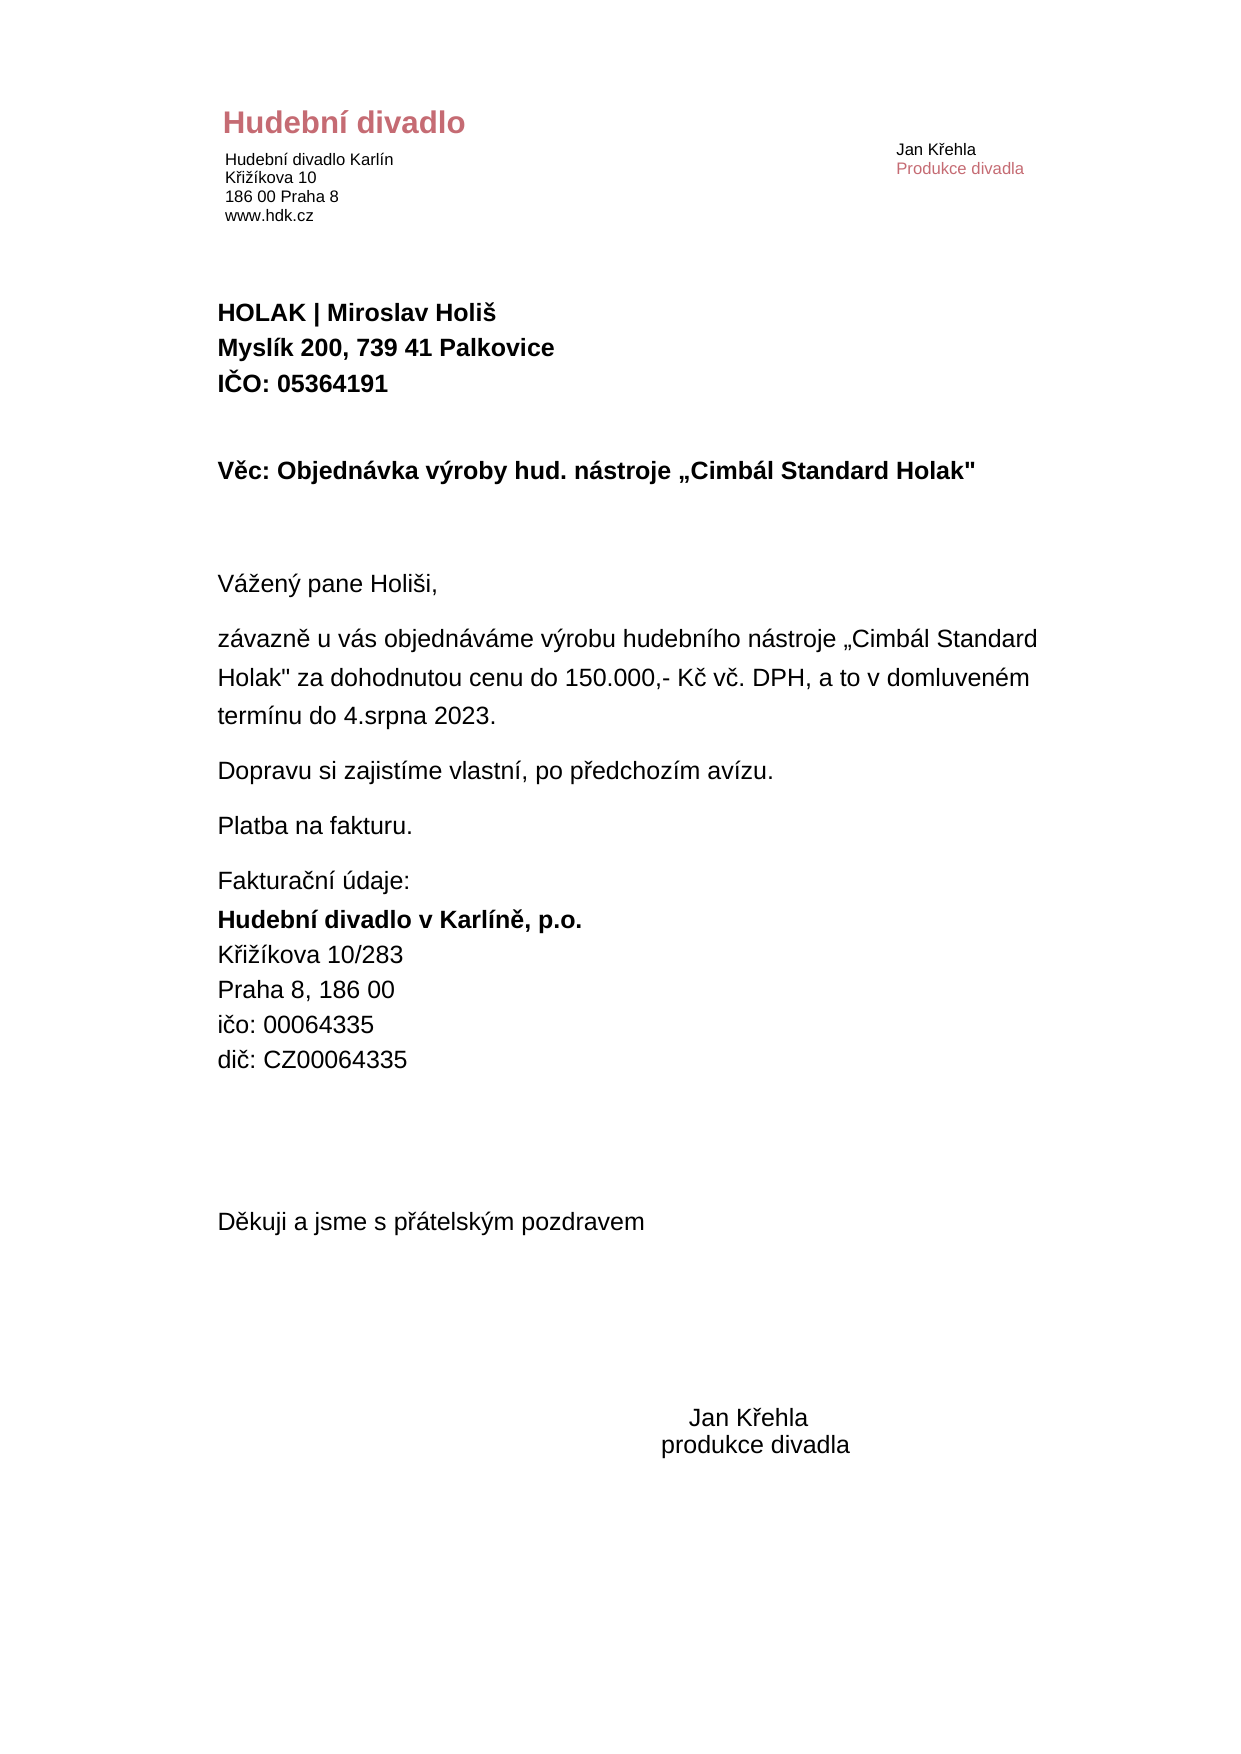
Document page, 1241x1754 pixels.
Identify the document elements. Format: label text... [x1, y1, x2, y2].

subtitle Věc: Objednávka výroby hud. nástroje „Cimbál Standard Holak" [217, 457, 1101, 485]
text Praha 8, 186 00 [217, 971, 1101, 1006]
text 186 00 Praha 8 www.hdk.cz [225, 188, 399, 226]
subtitle Hudební divadlo [223, 106, 1101, 141]
text Platba na fakturu. [217, 791, 1101, 846]
text Vážený pane Holiši, [217, 570, 1101, 598]
text ičo: 00064335 [217, 1006, 1101, 1041]
text Fakturační údaje: [217, 846, 1101, 901]
text Jan Křehla Produkce divadla [896, 141, 1101, 178]
text dič: CZ00064335 [217, 1041, 1101, 1076]
text Děkuji a jsme s přátelským pozdravem [217, 1208, 1094, 1236]
text Křižíkova 10/283 [217, 936, 1101, 971]
text závazně u vás objednáváme výrobu hudebního nástroje „Cimbál Standard Holak" za dohodnutou cenu do 150.000,- Kč vč. DPH, a to v domluveném termínu do 4.srpna 2023. [217, 617, 1101, 732]
subtitle Hudební divadlo v Karlíně, p.o. [217, 901, 1101, 936]
text produkce divadla [217, 1432, 1094, 1459]
text Jan Křehla [217, 1404, 1094, 1432]
text Dopravu si zajistíme vlastní, po předchozím avízu. [217, 757, 1101, 785]
text HOLAK | Miroslav Holiš Myslík 200, 739 41 Palkovice IČO: 05364191 [217, 293, 988, 399]
text Hudební divadlo Karlín Křižíkova 10 [225, 150, 399, 188]
